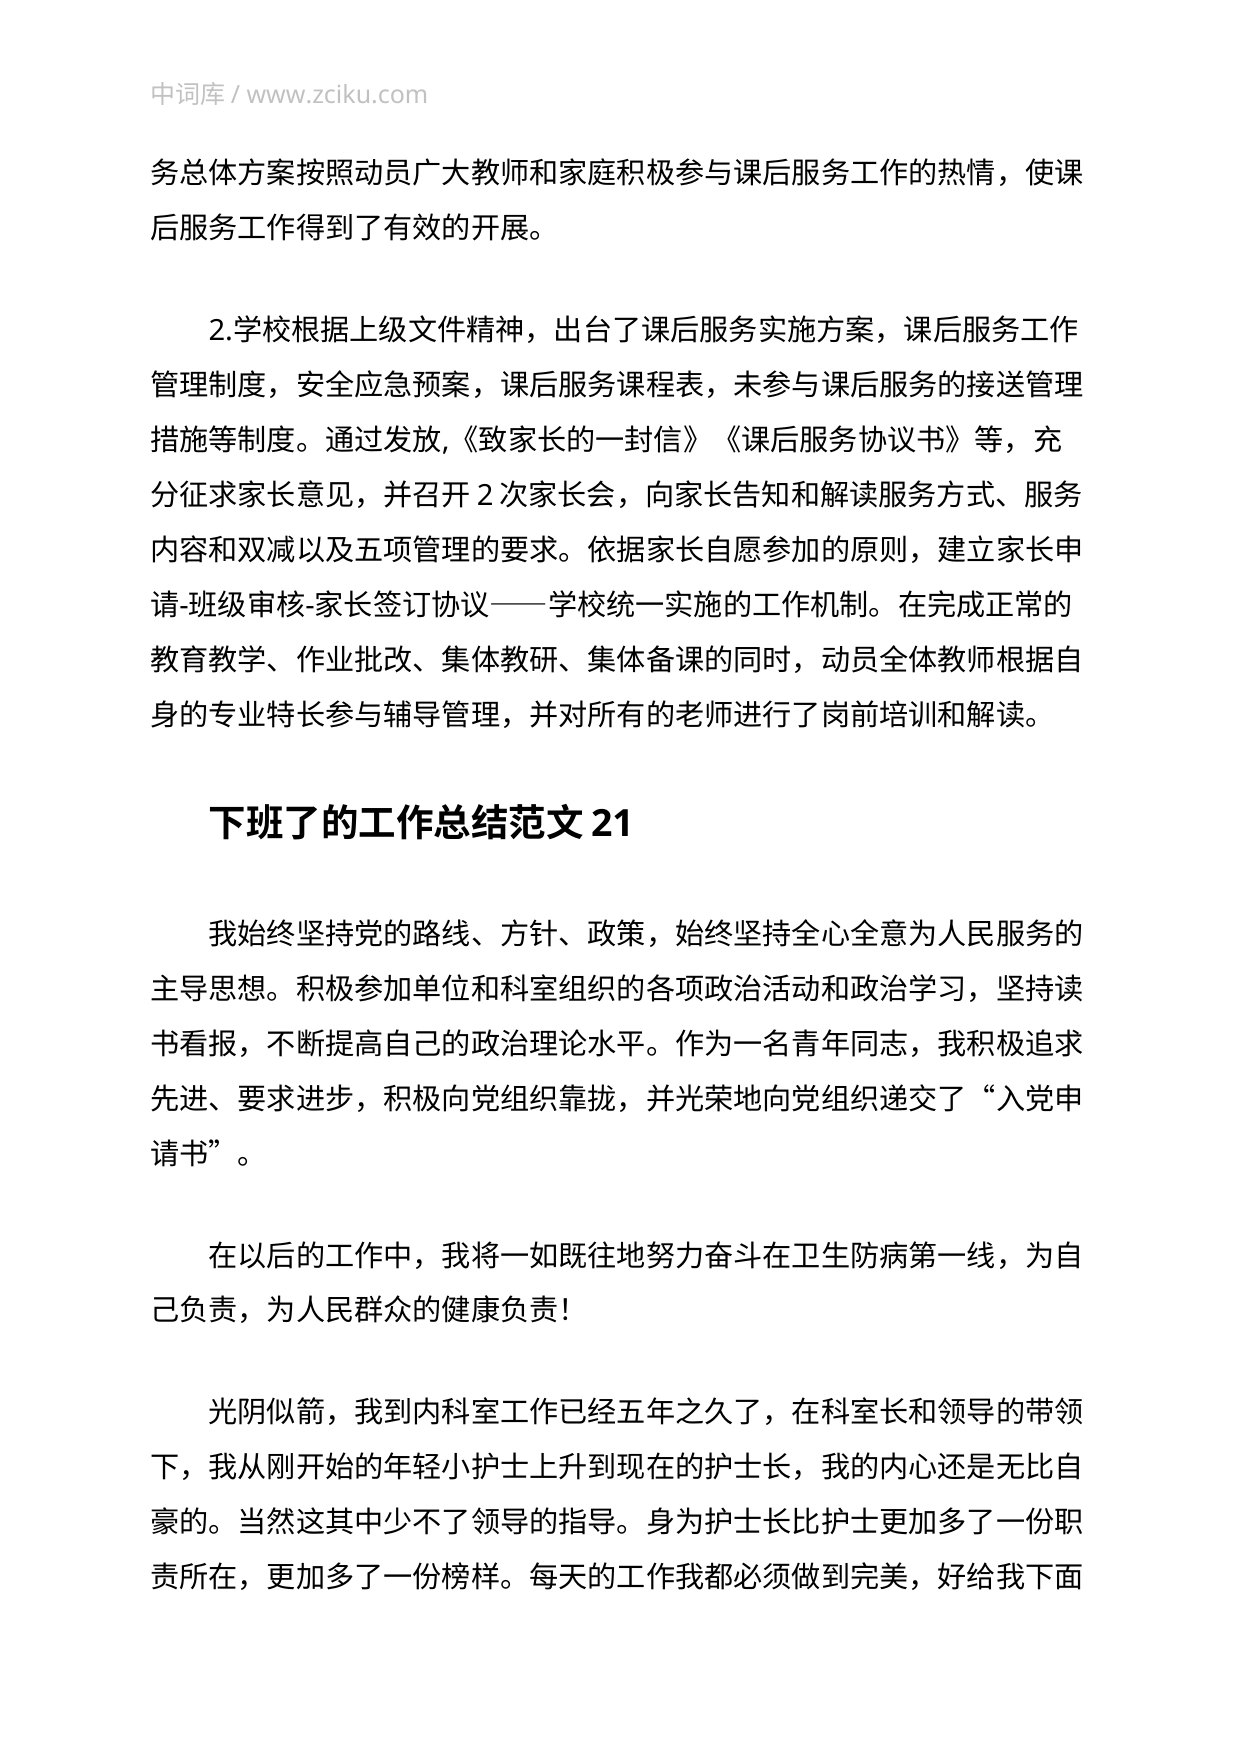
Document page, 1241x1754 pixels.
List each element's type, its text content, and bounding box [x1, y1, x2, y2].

text 下班了的工作总结范文21 [150, 793, 1090, 848]
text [150, 150, 1090, 247]
text 在以后的工作中，我将一如既往地努力奋斗在卫生防病第一线，为自己负责，为人民群众的健康负责！ [150, 1232, 1090, 1329]
text 2.学校根据上级文件精神，出台了课后服务实施方案，课后服务工作管理制度，安全应急预案，课后服务课程表，未参与课后服务的接送管理措施等制度。通过发放,《致家长的一封信》《课后服务协议书》等，充分征求家长意见，并召开2次家长会，向家长告知和解读服务方式、服务内容和双减以及五项管理的要求。依据家长自愿参加的原则，建立家长申请-班级审核-家长签订协议——学校统一实施的工作机制。在完成正常的教育教学、作业批改、集体教研、集体备课的同时，动员全体教师根据自身的专业特长参与辅导管理，并对所有的老师进行了岗前培训和解读。 [150, 307, 1090, 734]
text 我始终坚持党的路线、方针、政策，始终坚持全心全意为人民服务的主导思想。积极参加单位和科室组织的各项政治活动和政治学习，坚持读书看报，不断提高自己的政治理论水平。作为一名青年同志，我积极追求先进、要求进步，积极向党组织靠拢，并光荣地向党组织递交了“入党申请书”。 [150, 911, 1090, 1173]
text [150, 1389, 1090, 1596]
